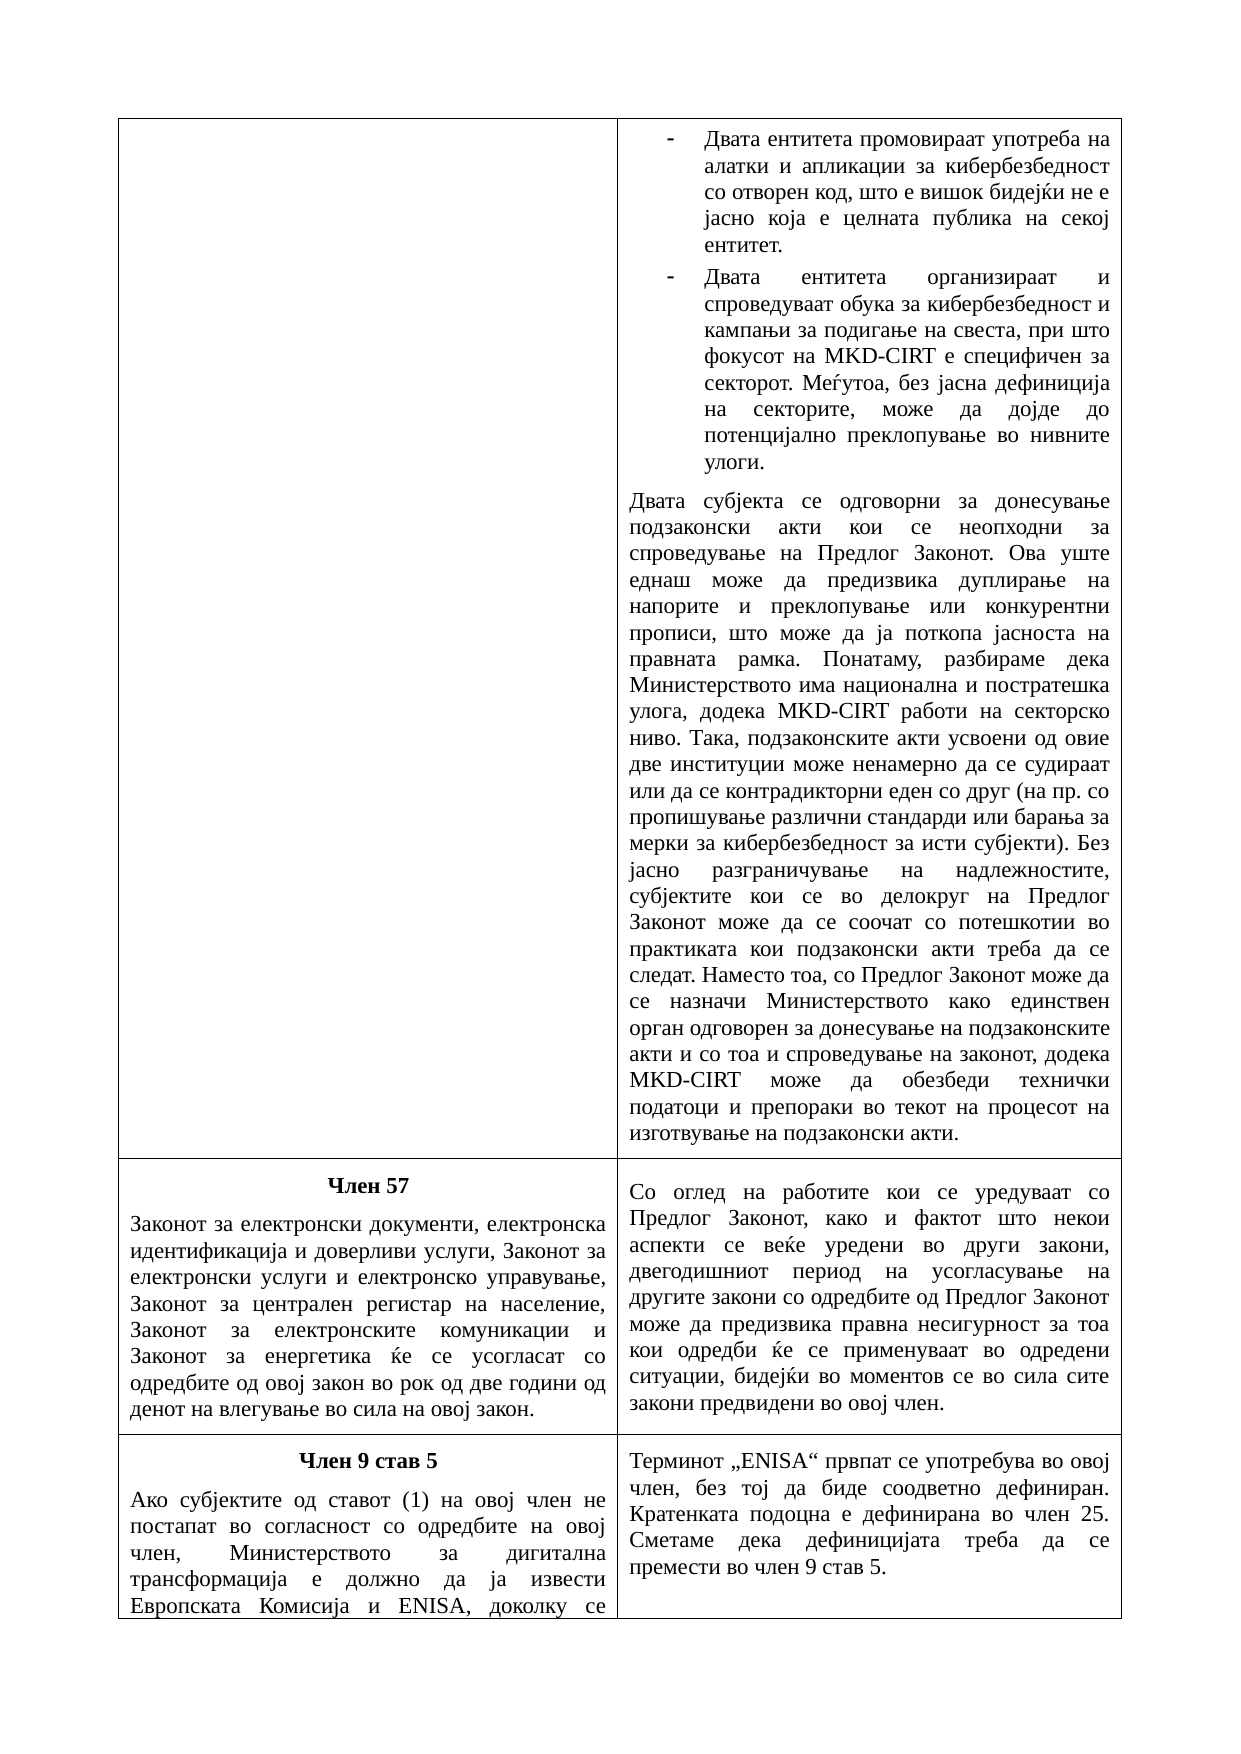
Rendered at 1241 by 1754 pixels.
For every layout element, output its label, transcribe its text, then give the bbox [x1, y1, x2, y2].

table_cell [618, 119, 1121, 1158]
table_cell Со оглед на работите кои се уредуваат со Предлог Законот, како и фактот што некои аспекти се веќе уредени во други закони, двегодишниот период на усогласување на другите закони со одредбите од Предлог Законот може да предизвика правна несигурност за тоа кои одредби ќе се применуваат во одредени ситуации, бидејќи во моментов се во сила сите закони предвидени во овој член. [618, 1159, 1121, 1434]
table_cell Член 57 Законот за електронски документи, електронска идентификација и доверливи услуги, Законот за електронски услуги и електронско управување, Законот за централен регистар на население, Законот за електронските комуникации и Законот за енергетика ќе се усогласат со одредбите од овој закон во рок од две години од денот на влегување во сила на овој закон. [119, 1159, 617, 1434]
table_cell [618, 1435, 1121, 1618]
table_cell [119, 1435, 617, 1618]
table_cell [119, 119, 617, 1158]
